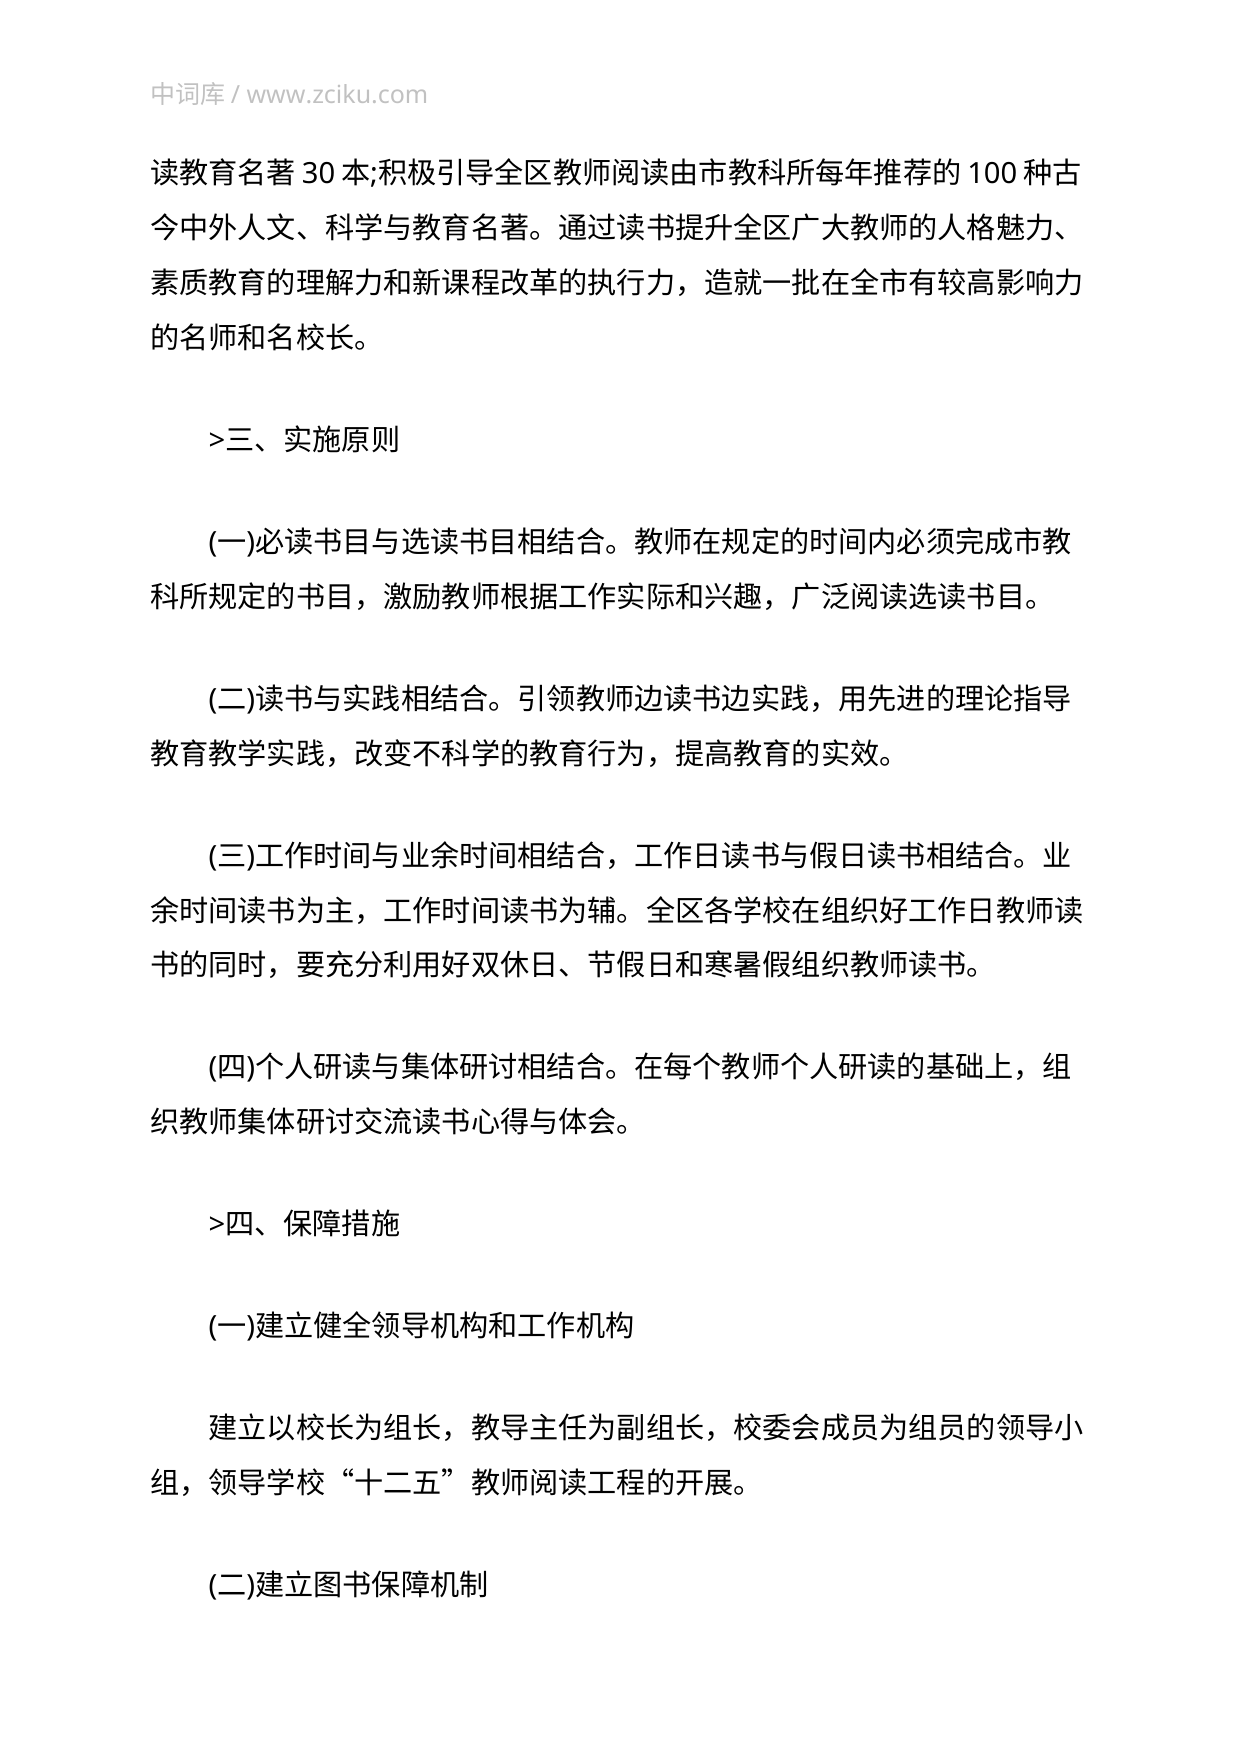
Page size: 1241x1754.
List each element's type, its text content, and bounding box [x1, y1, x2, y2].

text 建立以校长为组长，教导主任为副组长，校委会成员为组员的领导小组，领导学校“十二五”教师阅读工程的开展。 [150, 1404, 1090, 1502]
text (二)读书与实践相结合。引领教师边读书边实践，用先进的理论指导教育教学实践，改变不科学的教育行为，提高教育的实效。 [150, 675, 1090, 773]
text (一)建立健全领导机构和工作机构 [150, 1302, 1090, 1345]
text (四)个人研读与集体研讨相结合。在每个教师个人研读的基础上，组织教师集体研讨交流读书心得与体会。 [150, 1044, 1090, 1141]
text (三)工作时间与业余时间相结合，工作日读书与假日读书相结合。业余时间读书为主，工作时间读书为辅。全区各学校在组织好工作日教师读书的同时，要充分利用好双休日、节假日和寒暑假组织教师读书。 [150, 832, 1090, 984]
text (二)建立图书保障机制 [150, 1561, 1090, 1603]
text (一)必读书目与选读书目相结合。教师在规定的时间内必须完成市教科所规定的书目，激励教师根据工作实际和兴趣，广泛阅读选读书目。 [150, 518, 1090, 616]
text >四、保障措施 [150, 1201, 1090, 1243]
text >三、实施原则 [150, 417, 1090, 459]
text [150, 150, 1090, 357]
